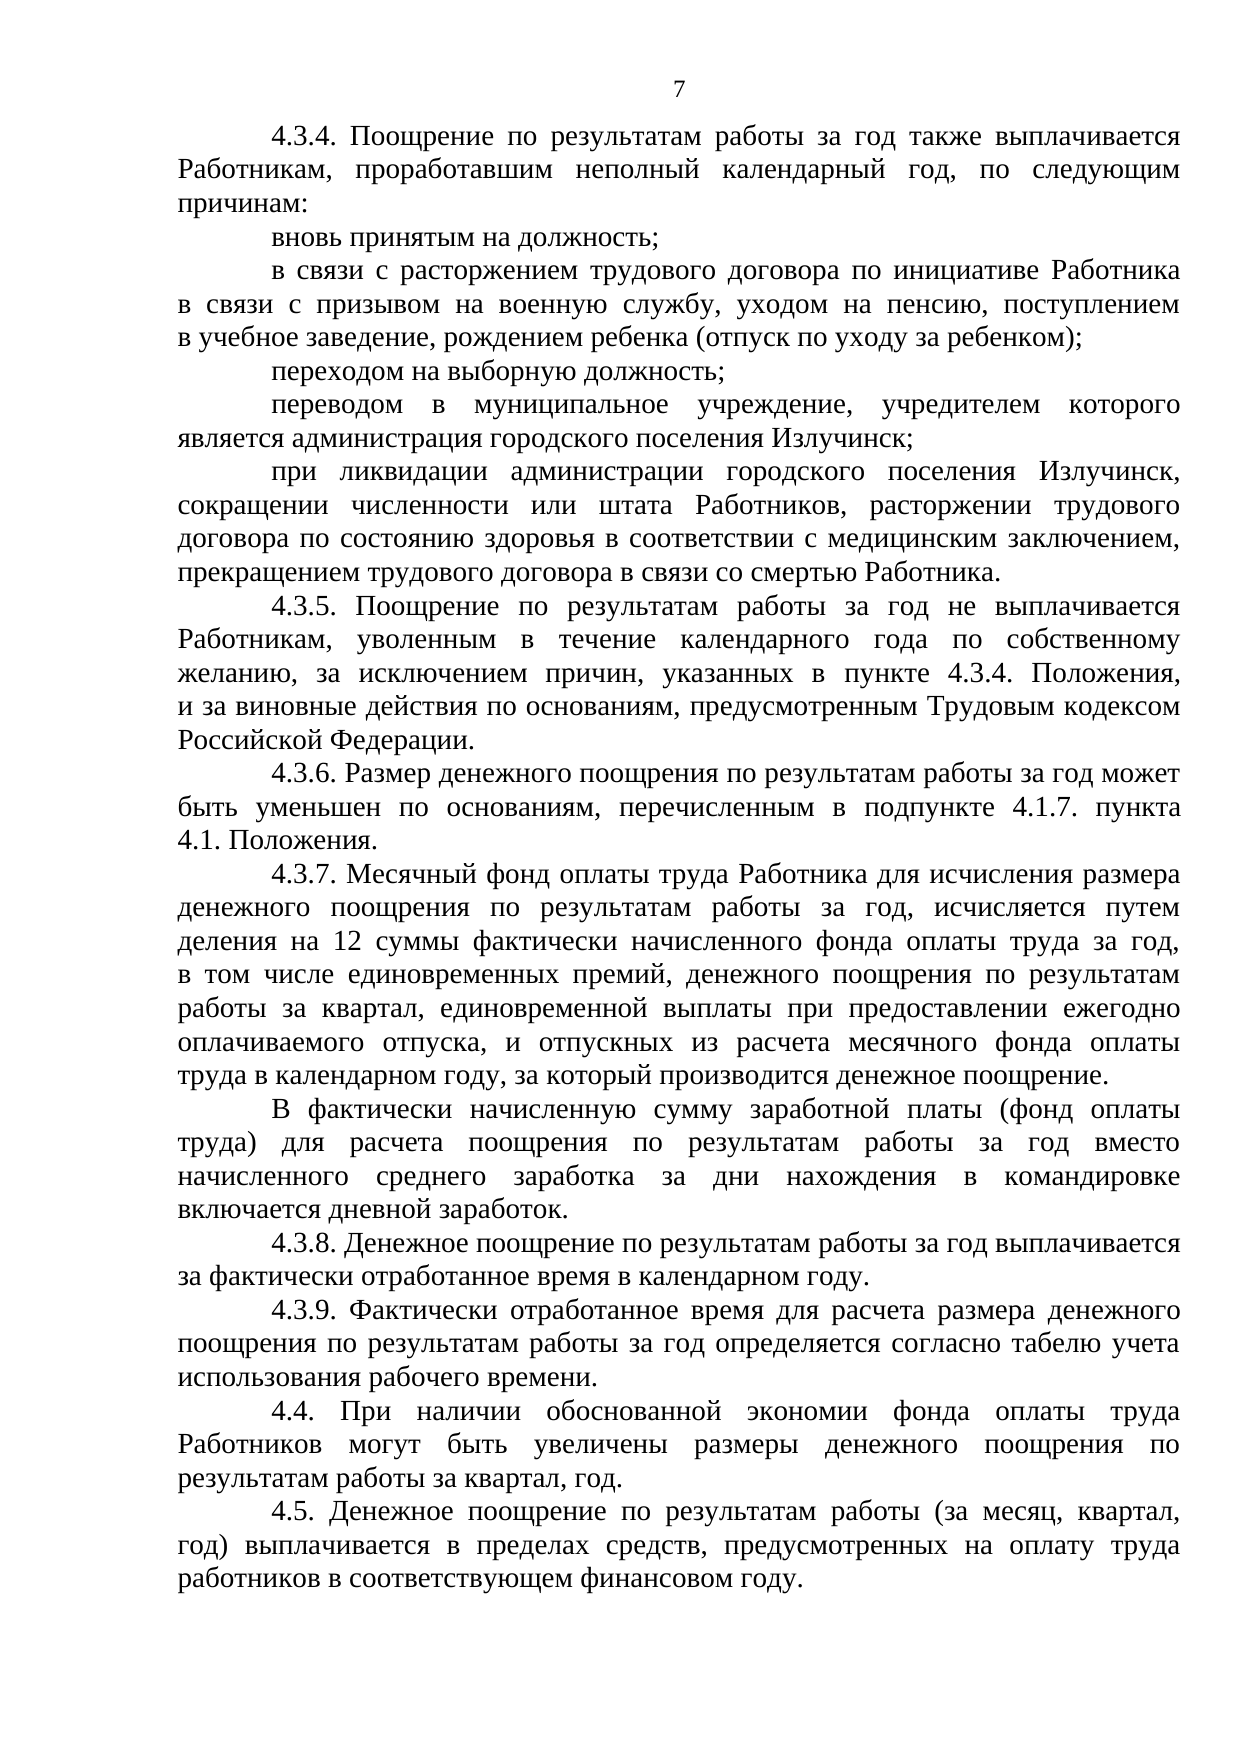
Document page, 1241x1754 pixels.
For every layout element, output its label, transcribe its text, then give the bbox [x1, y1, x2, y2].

text 4.4. При наличии обоснованной экономии фонда оплаты труда Работников могут быть увеличены размеры денежного поощрения по результатам работы за квартал, год. [177, 1393, 1181, 1493]
text 4.3.9. Фактически отработанное время для расчета размера денежного поощрения по результатам работы за год определяется согласно табелю учета использования рабочего времени. [177, 1292, 1181, 1393]
text при ликвидации администрации городского поселения Излучинск, сокращении численности или штата Работников, расторжении трудового договора по состоянию здоровья в соответствии с медицинским заключением, прекращением трудового договора в связи со смертью Работника. [177, 453, 1181, 588]
text 4.3.5. Поощрение по результатам работы за год не выплачивается Работникам, уволенным в течение календарного года по собственному желанию, за исключением причин, указанных в пункте 4.3.4. Положения, и за виновные действия по основаниям, предусмотренным Трудовым кодексом Российской Федерации. [177, 588, 1181, 755]
text В фактически начисленную сумму заработной платы (фонд оплаты труда) для расчета поощрения по результатам работы за год вместо начисленного среднего заработка за дни нахождения в командировке включается дневной заработок. [177, 1091, 1181, 1225]
text вновь принятым на должность; [177, 219, 1181, 252]
text 4.3.7. Месячный фонд оплаты труда Работника для исчисления размера денежного поощрения по результатам работы за год, исчисляется путем деления на 12 суммы фактически начисленного фонда оплаты труда за год, в том числе единовременных премий, денежного поощрения по результатам работы за квартал, единовременной выплаты при предоставлении ежегодно оплачиваемого отпуска, и отпускных из расчета месячного фонда оплаты труда в календарном году, за который производится денежное поощрение. [177, 856, 1181, 1091]
text 4.3.6. Размер денежного поощрения по результатам работы за год может быть уменьшен по основаниям, перечисленным в подпункте 4.1.7. пункта 4.1. Положения. [177, 755, 1181, 856]
text переводом в муниципальное учреждение, учредителем которого является администрация городского поселения Излучинск; [177, 386, 1181, 453]
text 4.3.4. Поощрение по результатам работы за год также выплачивается Работникам, проработавшим неполный календарный год, по следующим причинам: [177, 118, 1181, 219]
text в связи с расторжением трудового договора по инициативе Работника в связи с призывом на военную службу, уходом на пенсию, поступлением в учебное заведение, рождением ребенка (отпуск по уходу за ребенком); [177, 252, 1181, 353]
text 4.3.8. Денежное поощрение по результатам работы за год выплачивается за фактически отработанное время в календарном году. [177, 1225, 1181, 1292]
text 4.5. Денежное поощрение по результатам работы (за месяц, квартал, год) выплачивается в пределах средств, предусмотренных на оплату труда работников в соответствующем финансовом году. [177, 1493, 1181, 1594]
text переходом на выборную должность; [177, 353, 1181, 386]
